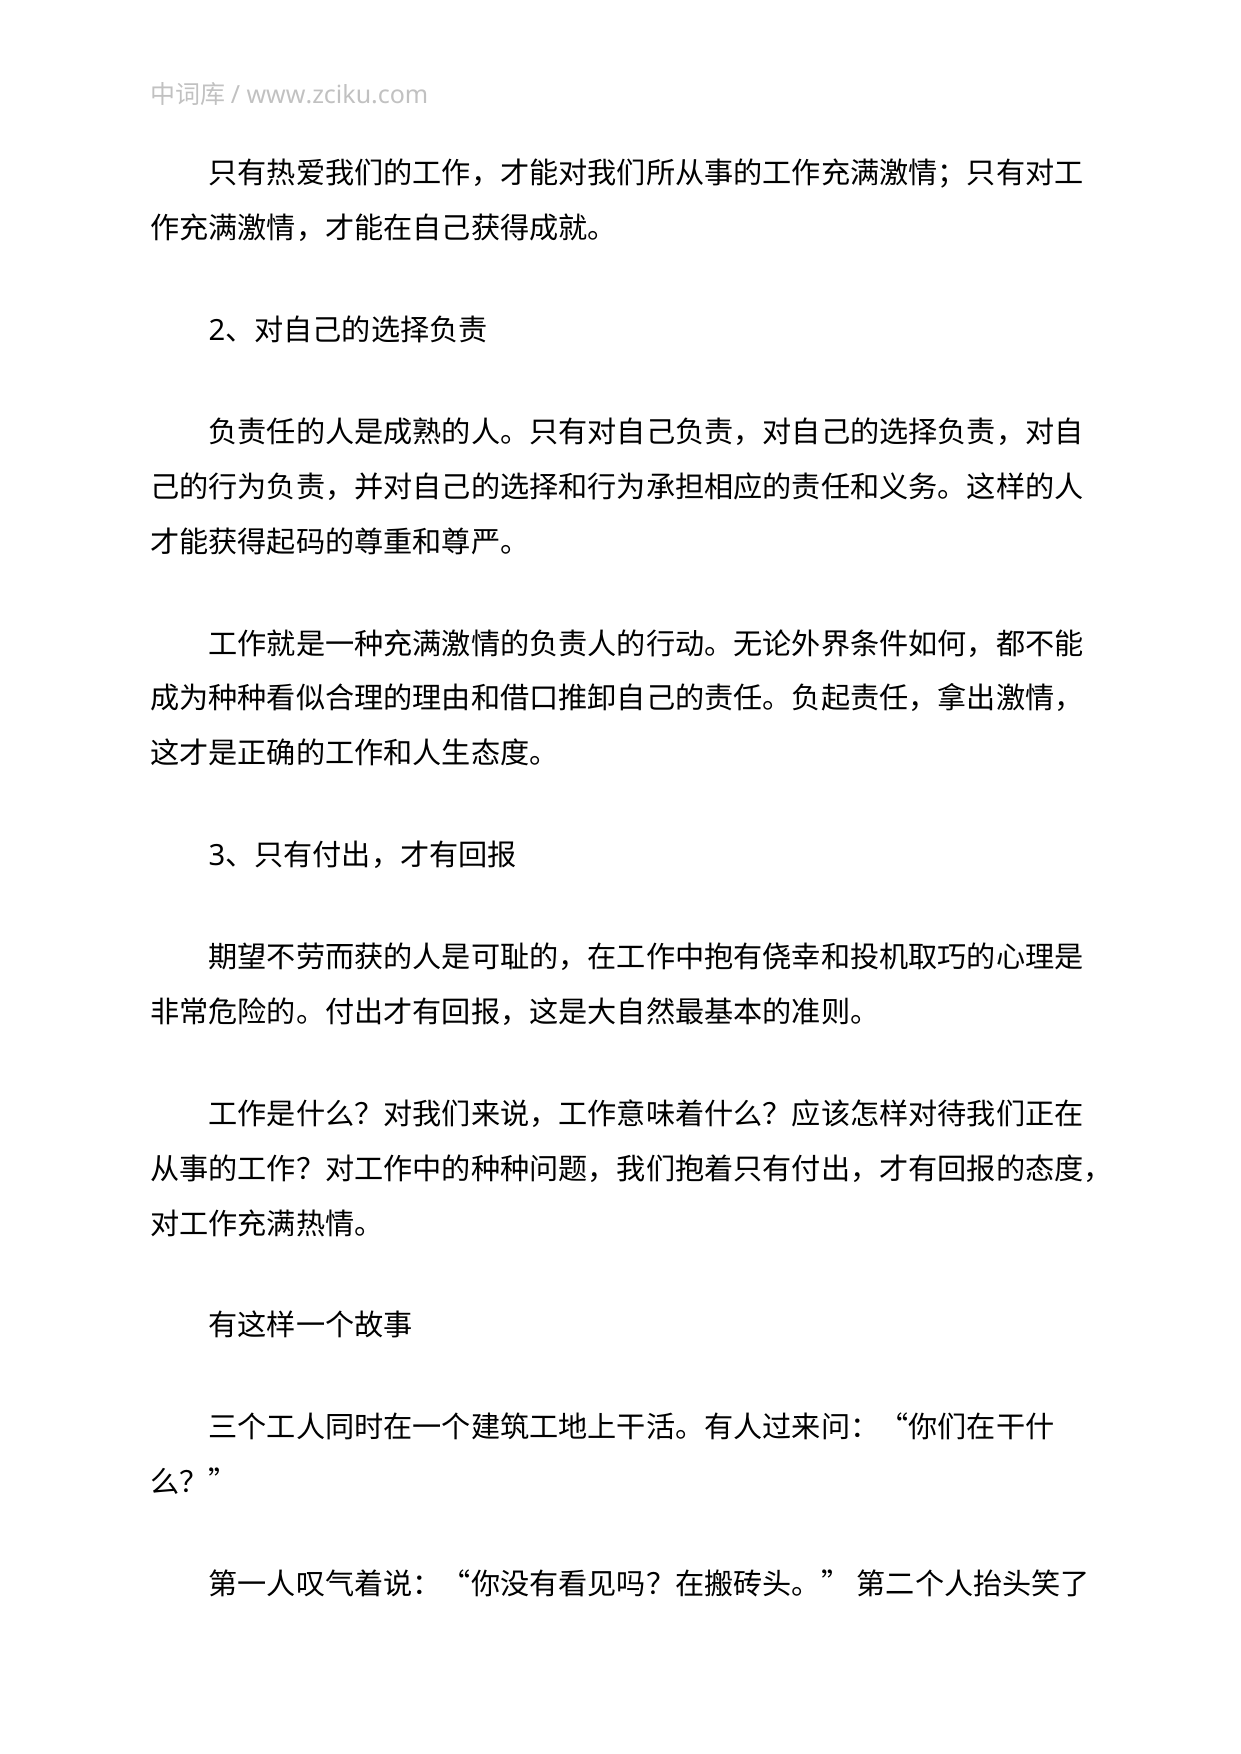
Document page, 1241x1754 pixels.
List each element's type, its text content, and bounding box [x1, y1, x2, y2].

text 2、对自己的选择负责 [150, 307, 1090, 349]
text 3、只有付出，才有回报 [150, 832, 1090, 874]
text 有这样一个故事 [150, 1302, 1090, 1344]
text 工作是什么？对我们来说，工作意味着什么？应该怎样对待我们正在从事的工作？对工作中的种种问题，我们抱着只有付出，才有回报的态度，对工作充满热情。 [150, 1090, 1090, 1242]
text 三个工人同时在一个建筑工地上干活。有人过来问：“你们在干什么？” [150, 1404, 1090, 1501]
text 期望不劳而获的人是可耻的，在工作中抱有侥幸和投机取巧的心理是非常危险的。付出才有回报，这是大自然最基本的准则。 [150, 934, 1090, 1031]
text 工作就是一种充满激情的负责人的行动。无论外界条件如何，都不能成为种种看似合理的理由和借口推卸自己的责任。负起责任，拿出激情，这才是正确的工作和人生态度。 [150, 620, 1090, 772]
text 负责任的人是成熟的人。只有对自己负责，对自己的选择负责，对自己的行为负责，并对自己的选择和行为承担相应的责任和义务。这样的人才能获得起码的尊重和尊严。 [150, 409, 1090, 561]
text 只有热爱我们的工作，才能对我们所从事的工作充满激情；只有对工作充满激情，才能在自己获得成就。 [150, 150, 1090, 247]
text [150, 1560, 1090, 1603]
